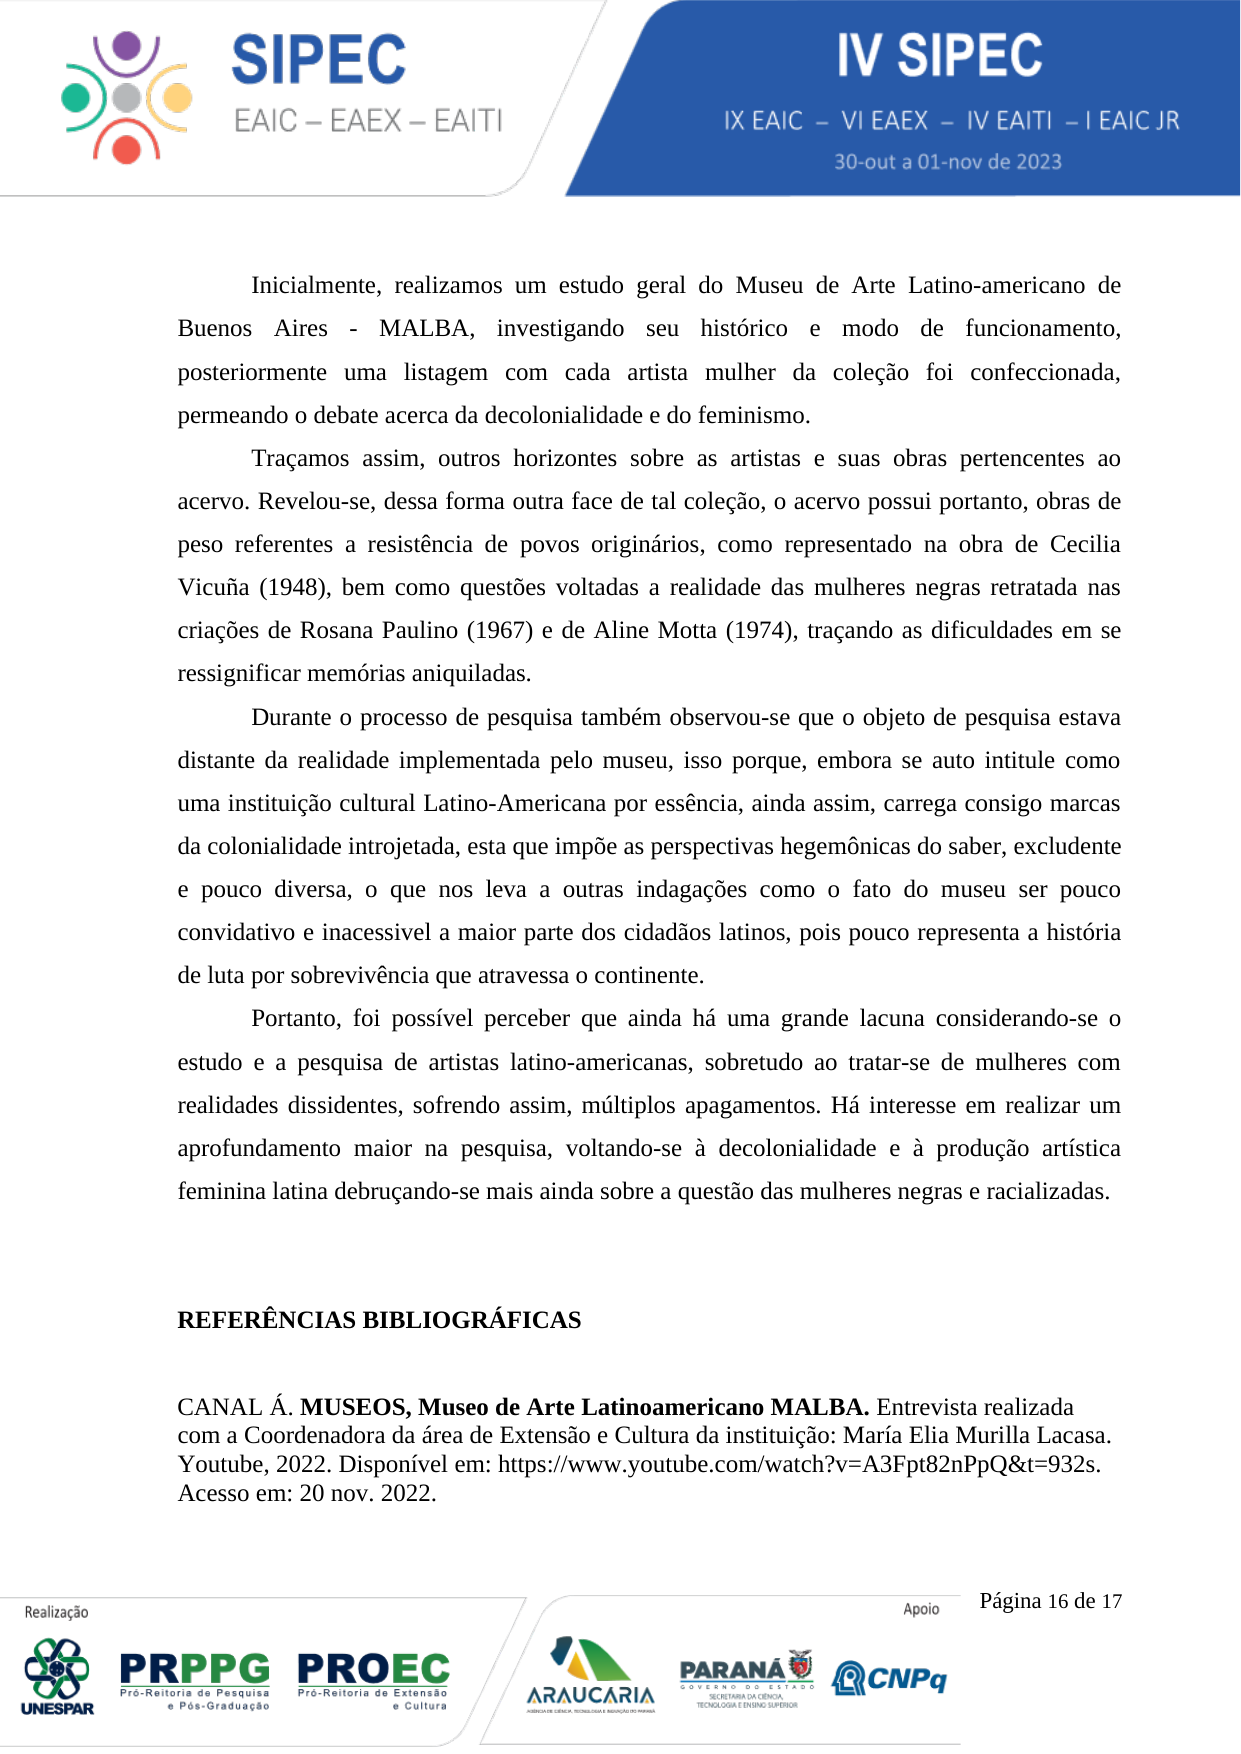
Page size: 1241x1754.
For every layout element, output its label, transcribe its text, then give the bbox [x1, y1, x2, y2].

picture [0, 1595, 961, 1747]
picture [0, 0, 1241, 197]
text CANAL Á. MUSEOS, Museo de Arte Latinoamericano MALBA. Entrevista realizada com a Coordenadora da área de Extensão e Cultura da instituição: María Elia Murilla Lacasa. Youtube, 2022. Disponível em: https://www.youtube.com/watch?v=A3Fpt82nPpQ&t=932s. Acesso em: 20 nov. 2022. [177, 1392, 1122, 1507]
text Traçamos assim, outros horizontes sobre as artistas e suas obras pertencentes ao acervo. Revelou-se, dessa forma outra face de tal coleção, o acervo possui portanto, obras de peso referentes a resistência de povos originários, como representado na obra de Cecilia Vicuña (1948), bem como questões voltadas a realidade das mulheres negras retratada nas criações de Rosana Paulino (1967) e de Aline Motta (1974), traçando as dificuldades em se ressignificar memórias aniquiladas. [177, 443, 1122, 687]
text Durante o processo de pesquisa também observou-se que o objeto de pesquisa estava distante da realidade implementada pelo museu, isso porque, embora se auto intitule como uma instituição cultural Latino-Americana por essência, ainda assim, carrega consigo marcas da colonialidade introjetada, esta que impõe as perspectivas hegemônicas do saber, excludente e pouco diversa, o que nos leva a outras indagações como o fato do museu ser pouco convidativo e inacessivel a maior parte dos cidadãos latinos, pois pouco representa a história de luta por sobrevivência que atravessa o continente. [177, 702, 1122, 989]
text Inicialmente, realizamos um estudo geral do Museu de Arte Latino-americano de Buenos Aires - MALBA, investigando seu histórico e modo de funcionamento, posteriormente uma listagem com cada artista mulher da coleção foi confeccionada, permeando o debate acerca da decolonialidade e do feminismo. [177, 270, 1122, 428]
text REFERÊNCIAS BIBLIOGRÁFICAS [177, 1305, 1122, 1334]
text Portanto, foi possível perceber que ainda há uma grande lacuna considerando-se o estudo e a pesquisa de artistas latino-americanas, sobretudo ao tratar-se de mulheres com realidades dissidentes, sofrendo assim, múltiplos apagamentos. Há interesse em realizar um aprofundamento maior na pesquisa, voltando-se à decolonialidade e à produção artística feminina latina debruçando-se mais ainda sobre a questão das mulheres negras e racializadas. [177, 1003, 1122, 1205]
